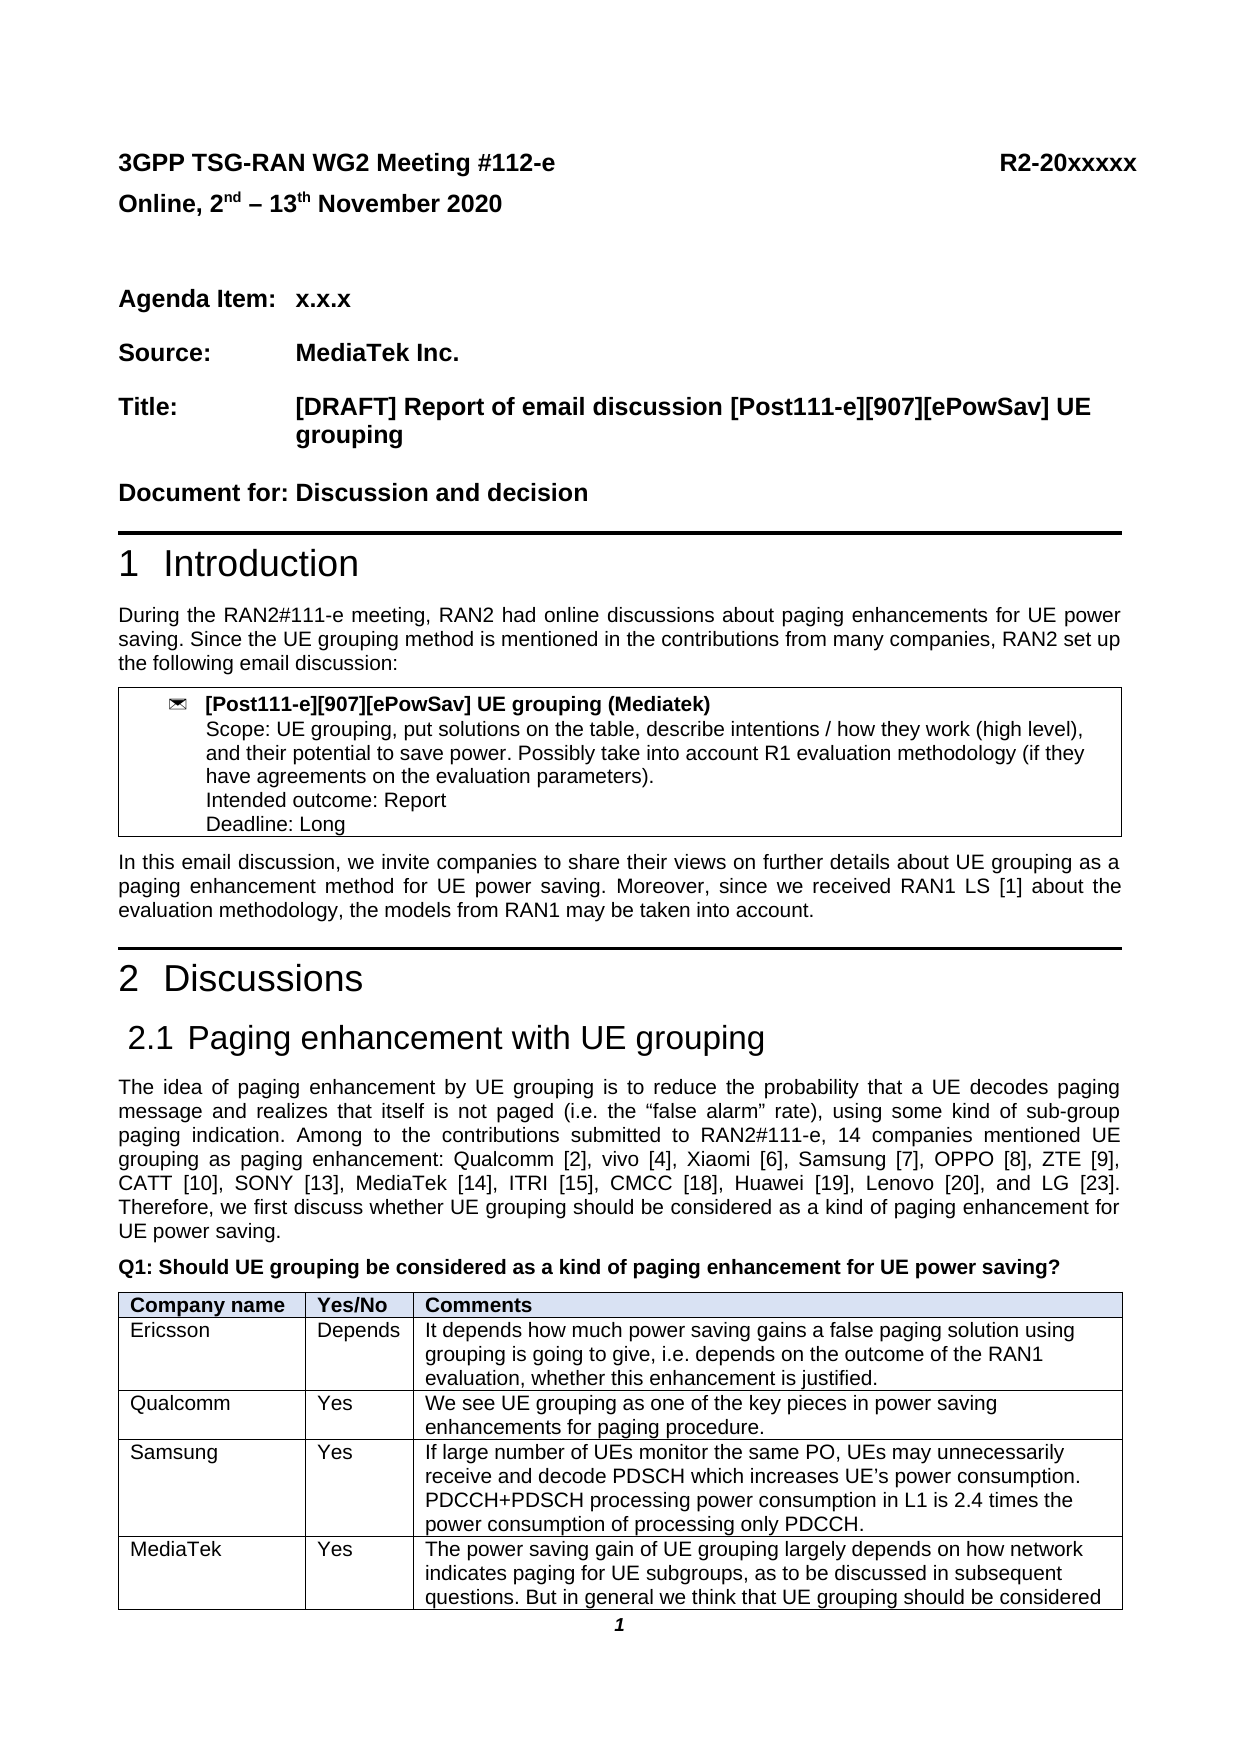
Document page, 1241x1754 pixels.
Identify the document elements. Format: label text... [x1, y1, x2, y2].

text Agenda Item: x.x.x [118, 284, 1122, 313]
table_cell Yes [306, 1391, 413, 1438]
table_cell If large number of UEs monitor the same PO, UEs may unnecessarily receive and decode PDSCH which increases UE’s power consumption. PDCCH+PDSCH processing power consumption in L1 is 2.4 times the power consumption of processing only PDCCH. [414, 1440, 1122, 1536]
table_header Company name [119, 1293, 305, 1317]
table_header Yes/No [306, 1293, 413, 1317]
table_cell It depends how much power saving gains a false paging solution using grouping is going to give, i.e. depends on the outcome of the RAN1 evaluation, whether this enhancement is justified. [414, 1318, 1122, 1389]
text Q1: Should UE grouping be considered as a kind of paging enhancement for UE power saving? [118, 1255, 1122, 1279]
text Online, 2nd – 13th November 2020 [118, 189, 1128, 218]
table_cell We see UE grouping as one of the key pieces in power saving enhancements for paging procedure. [414, 1391, 1122, 1438]
table_header [Post111-e][907][ePowSav] UE grouping (Mediatek) Scope: UE grouping, put solutions on the table, describe intentions / how they work (high level), and their potential to save power. Possibly take into account R1 evaluation methodology (if they have agreements on the evaluation parameters). Intended outcome: Report Deadline: Long [119, 688, 1121, 836]
subtitle Paging enhancement with UE grouping [127, 1018, 1122, 1056]
table_cell Qualcomm [119, 1391, 305, 1438]
text Source: MediaTek Inc. [118, 338, 1122, 366]
text The idea of paging enhancement by UE grouping is to reduce the probability that a UE decodes paging message and realizes that itself is not paged (i.e. the “false alarm” rate), using some kind of sub-group paging indication. Among to the contributions submitted to RAN2#111-e, 14 companies mentioned UE grouping as paging enhancement: Qualcomm [2], vivo [4], Xiaomi [6], Samsung [7], OPPO [8], ZTE [9], CATT [10], SONY [13], MediaTek [14], ITRI [15], CMCC [18], Huawei [19], Lenovo [20], and LG [23]. Therefore, we first discuss whether UE grouping should be considered as a kind of paging enhancement for UE power saving. [118, 1075, 1122, 1243]
text Title: [DRAFT] Report of email discussion [Post111-e][907][ePowSav] UE grouping [118, 391, 1122, 449]
text Document for: Discussion and decision [118, 478, 1122, 506]
table_cell MediaTek [119, 1537, 305, 1608]
subtitle Discussions [118, 950, 1122, 999]
table_cell Depends [306, 1318, 413, 1389]
table_cell Ericsson [119, 1318, 305, 1389]
table_cell Yes [306, 1440, 413, 1536]
table_cell Samsung [119, 1440, 305, 1536]
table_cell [414, 1537, 1122, 1608]
table_cell Yes [306, 1537, 413, 1608]
table_header Comments [414, 1293, 1122, 1317]
text In this email discussion, we invite companies to share their views on further details about UE grouping as a paging enhancement method for UE power saving. Moreover, since we received RAN1 LS [1] about the evaluation methodology, the models from RAN1 may be taken into account. [118, 850, 1122, 922]
text 3GPP TSG-RAN WG2 Meeting #112-e R2-20xxxxx [118, 148, 1128, 176]
subtitle Introduction [118, 535, 1122, 584]
text During the RAN2#111-e meeting, RAN2 had online discussions about paging enhancements for UE power saving. Since the UE grouping method is mentioned in the contributions from many companies, RAN2 set up the following email discussion: [118, 603, 1122, 674]
